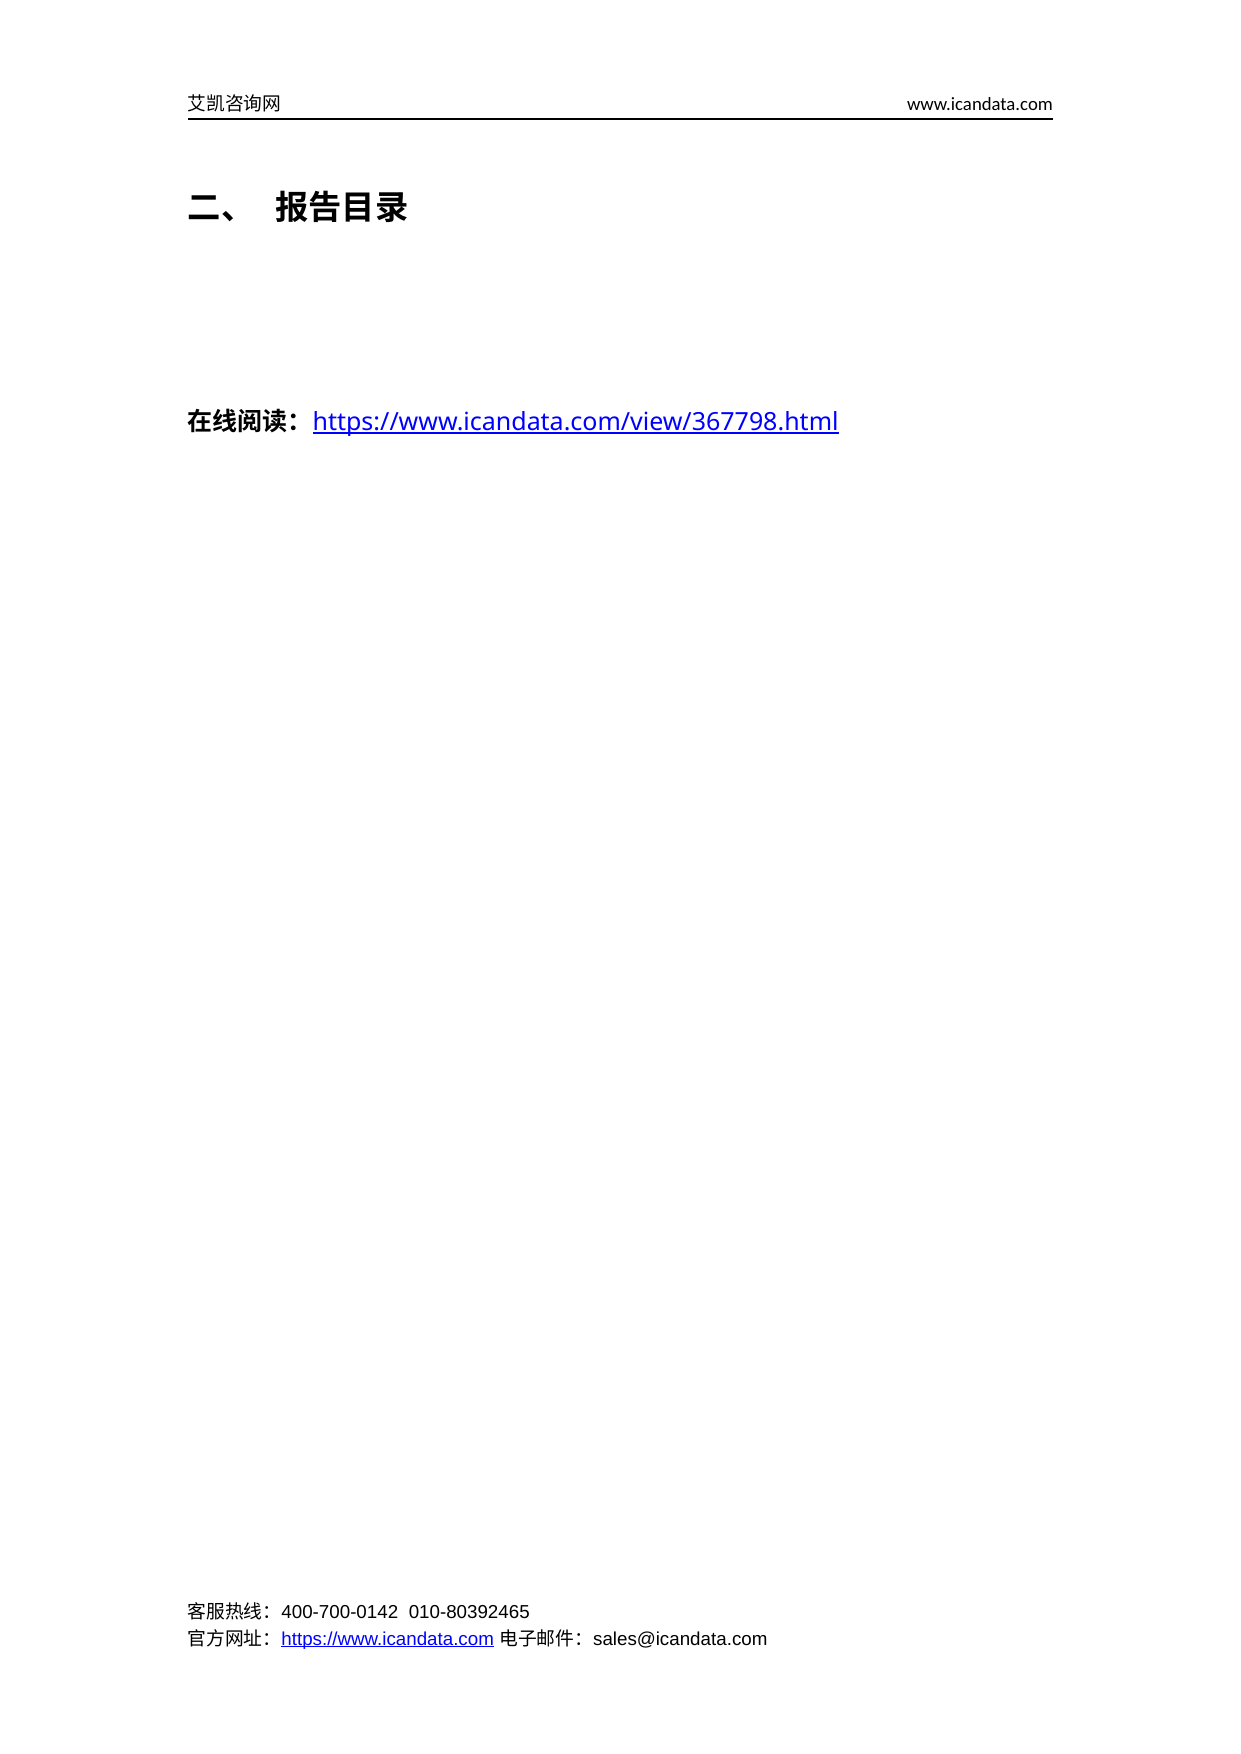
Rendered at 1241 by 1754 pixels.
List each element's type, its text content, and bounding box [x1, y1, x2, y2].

text 在线阅读：https://www.icandata.com/view/367798.html [187, 387, 1053, 452]
subtitle 报告目录 [187, 172, 1053, 237]
